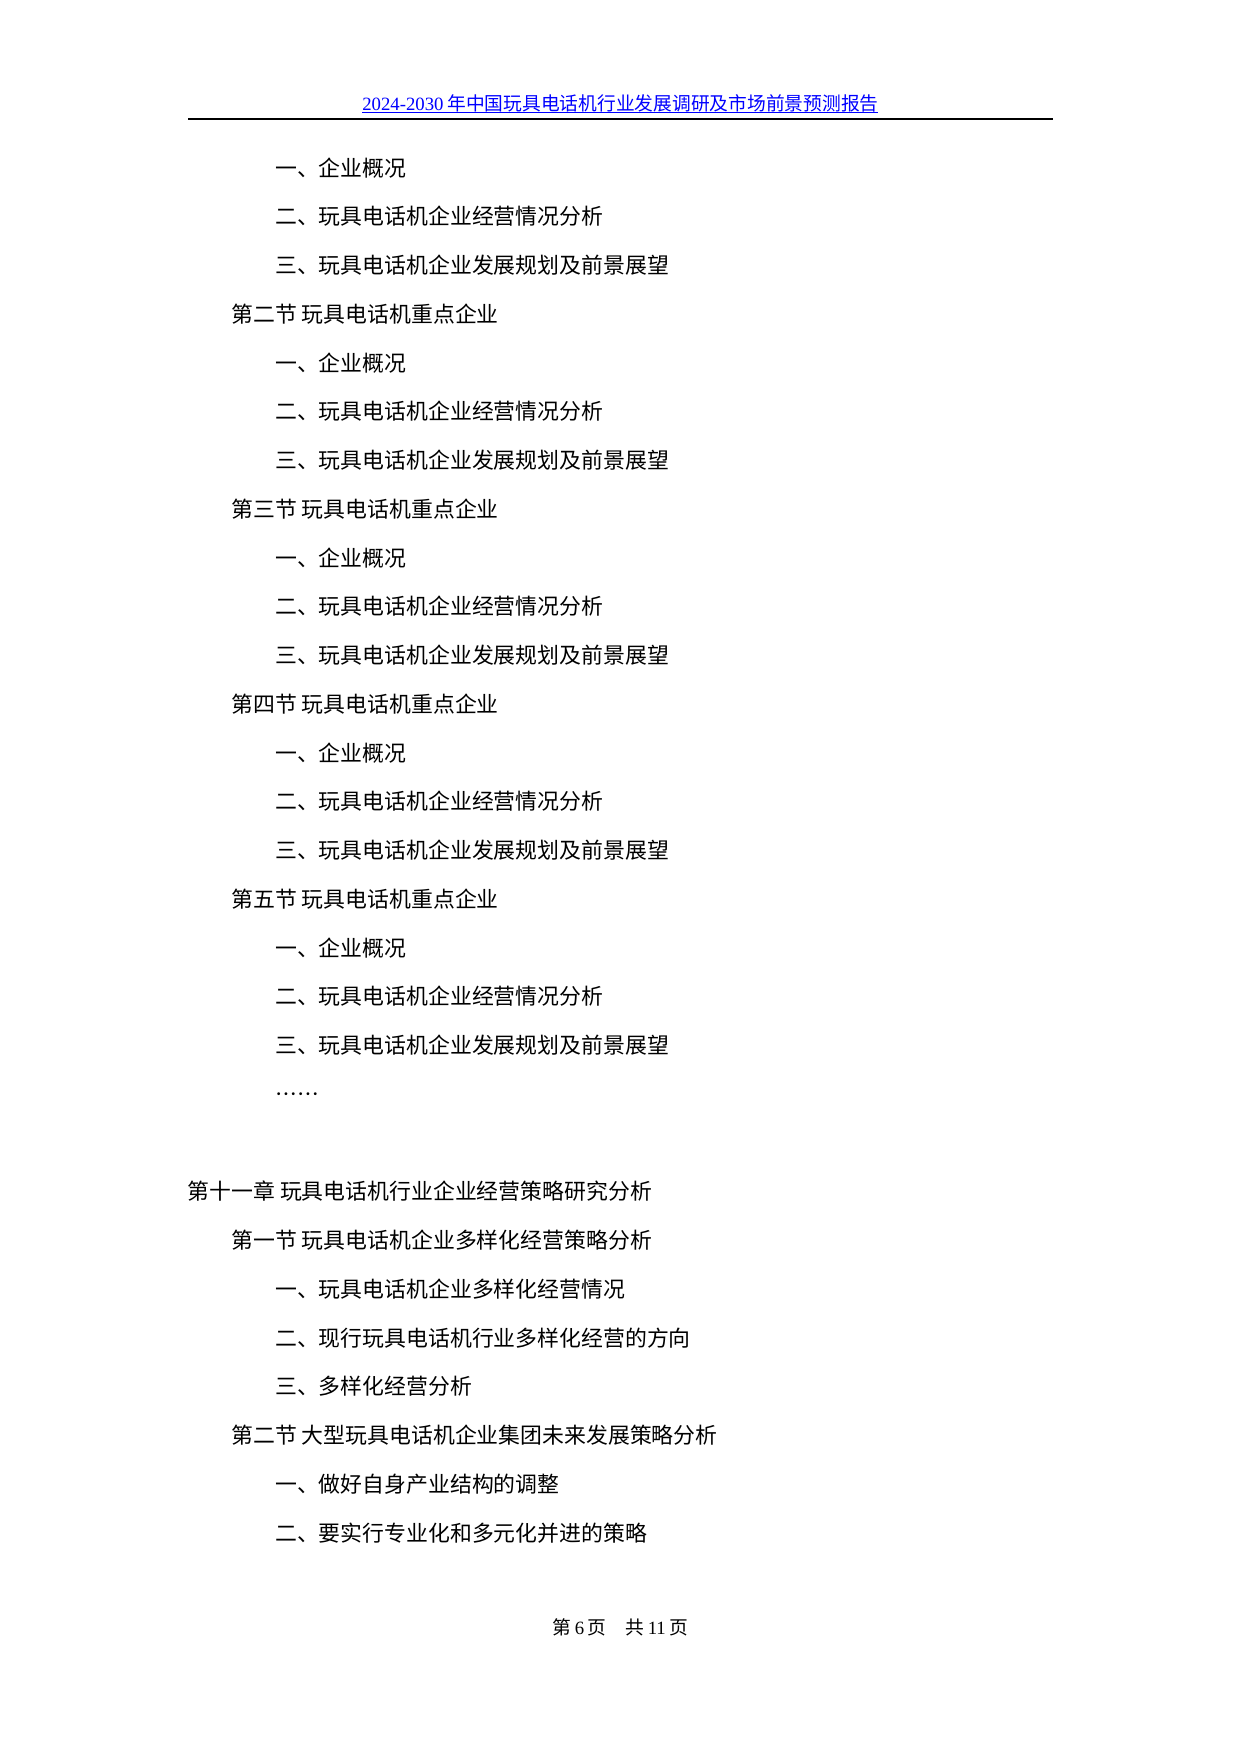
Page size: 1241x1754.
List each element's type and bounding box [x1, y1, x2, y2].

text [187, 150, 1053, 1548]
